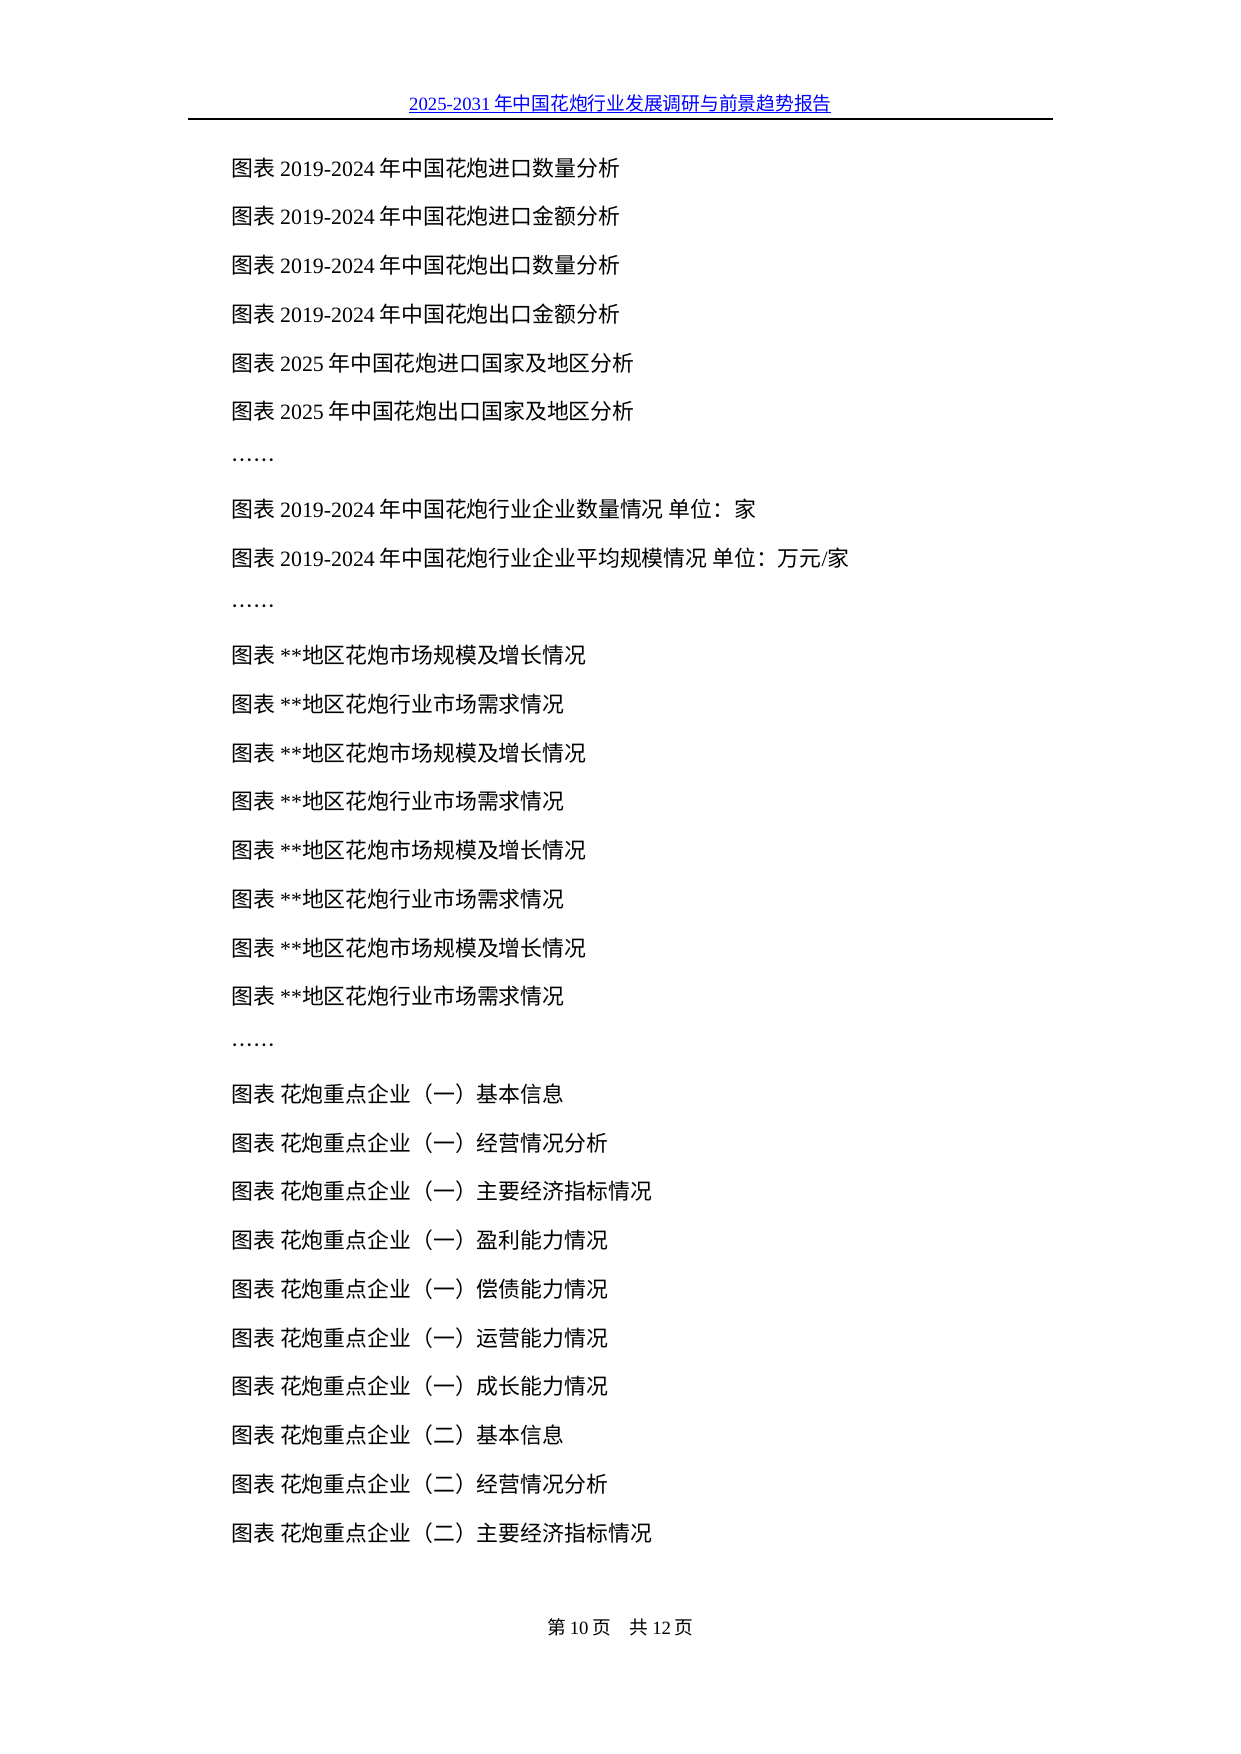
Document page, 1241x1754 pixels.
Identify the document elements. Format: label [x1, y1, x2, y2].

text [187, 150, 1053, 1548]
